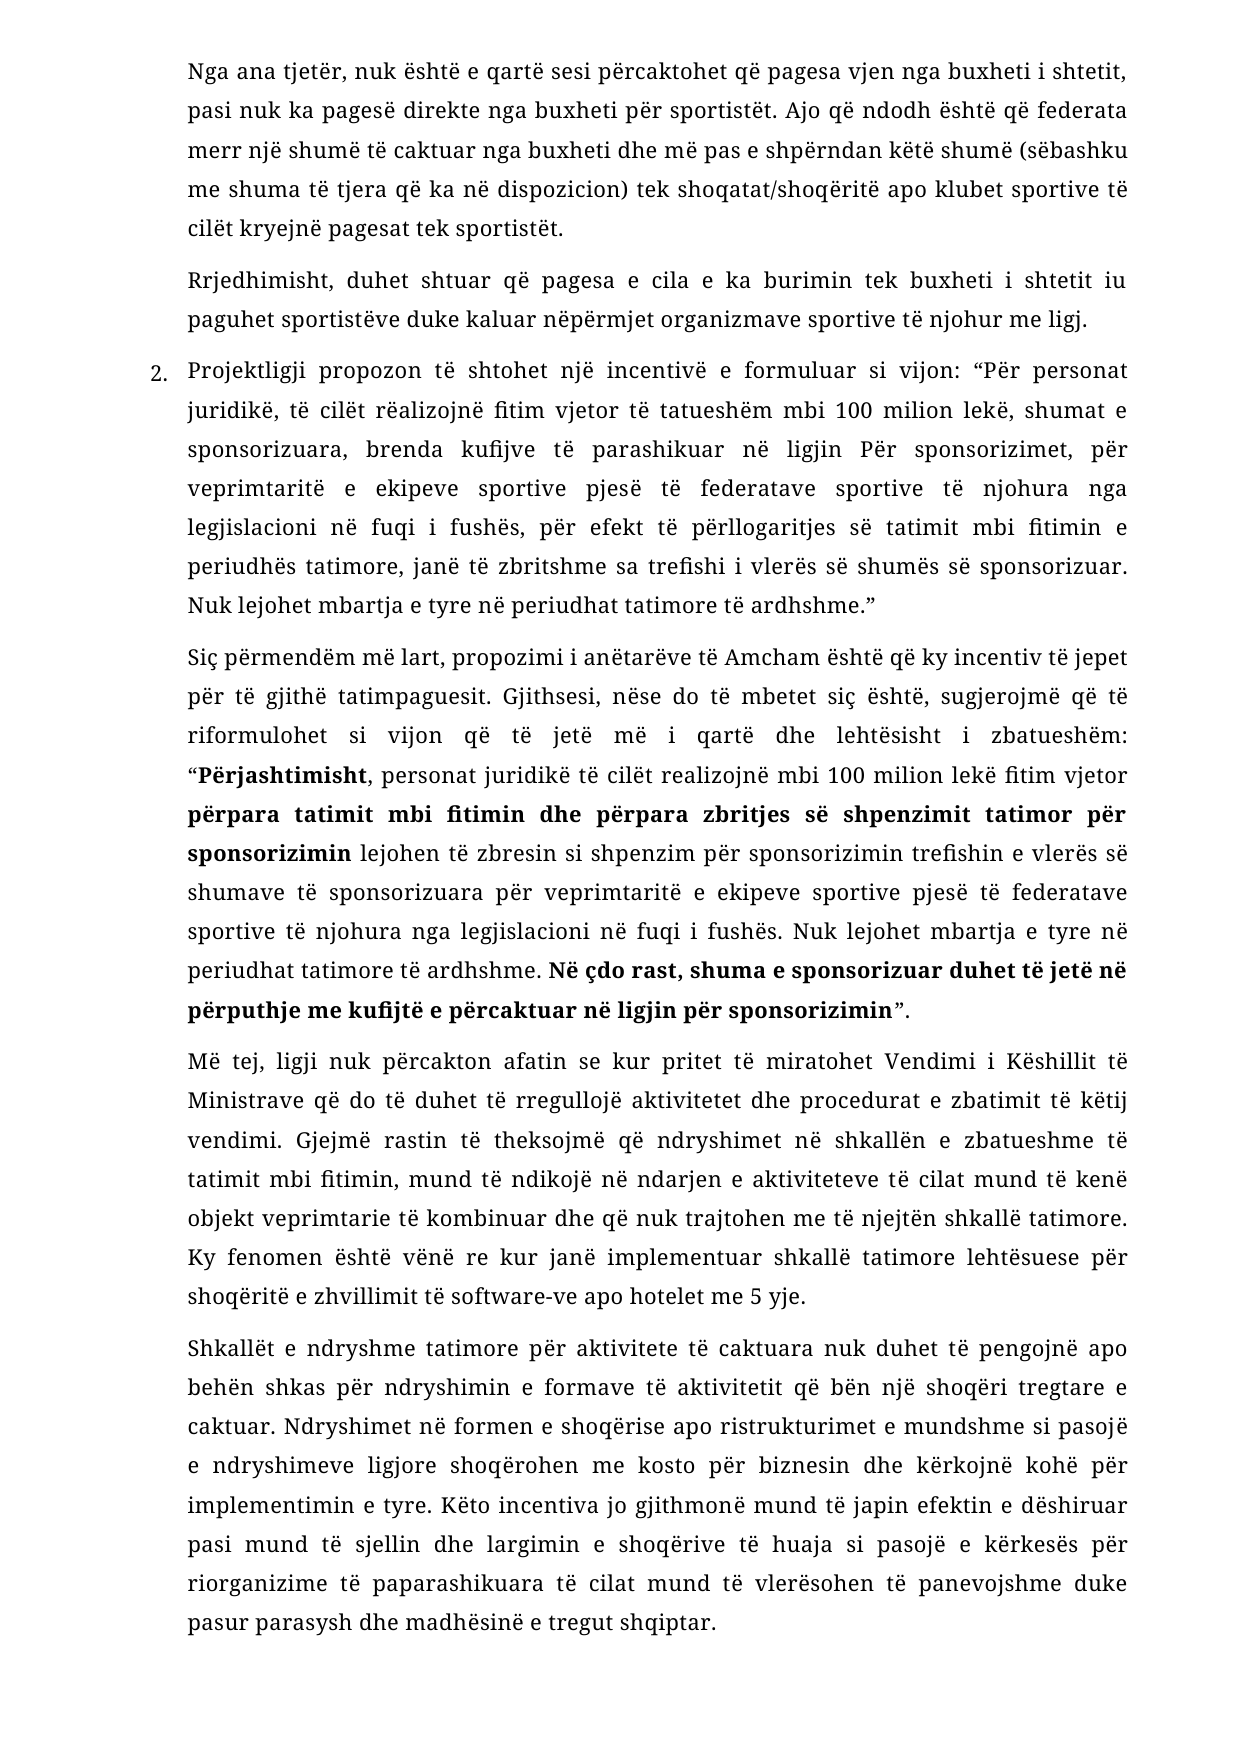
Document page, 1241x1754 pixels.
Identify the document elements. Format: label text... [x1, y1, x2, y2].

text Shkallët e ndryshme tatimore për aktivitete të caktuara nuk duhet të pengojnë apo behën shkas për ndryshimin e formave të aktivitetit që bën një shoqëri tregtare e caktuar. Ndryshimet në formen e shoqërise apo ristrukturimet e mundshme si pasojë e ndryshimeve ligjore shoqërohen me kosto për biznesin dhe kërkojnë kohë për implementimin e tyre. Këto incentiva jo gjithmonë mund të japin efektin e dëshiruar pasi mund të sjellin dhe largimin e shoqërive të huaja si pasojë e kërkesës për riorganizime të paparashikuara të cilat mund të vlerësohen të panevojshme duke pasur parasysh dhe madhësinë e tregut shqiptar. [187, 1333, 1128, 1640]
text Siç përmendëm më lart, propozimi i anëtarëve të Amcham është që ky incentiv të jepet për të gjithë tatimpaguesit. Gjithsesi, nëse do të mbetet siç është, sugjerojmë që të riformulohet si vijon që të jetë më i qartë dhe lehtësisht i zbatueshëm: “Përjashtimisht, personat juridikë të cilët realizojnë mbi 100 milion lekë fitim vjetor përpara tatimit mbi fitimin dhe përpara zbritjes së shpenzimit tatimor për sponsorizimin lejohen të zbresin si shpenzim për sponsorizimin trefishin e vlerës së shumave të sponsorizuara për veprimtaritë e ekipeve sportive pjesë të federatave sportive të njohura nga legjislacioni në fuqi i fushës. Nuk lejohet mbartja e tyre në periudhat tatimore të ardhshme. Në çdo rast, shuma e sponsorizuar duhet të jetë në përputhje me kufijtë e përcaktuar në ligjin për sponsorizimin”. [187, 642, 1128, 1027]
text Nga ana tjetër, nuk është e qartë sesi përcaktohet që pagesa vjen nga buxheti i shtetit, pasi nuk ka pagesë direkte nga buxheti për sportistët. Ajo që ndodh është që federata merr një shumë të caktuar nga buxheti dhe më pas e shpërndan këtë shumë (sëbashku me shuma të tjera që ka në dispozicion) tek shoqatat/shoqëritë apo klubet sportive të cilët kryejnë pagesat tek sportistët. [187, 56, 1128, 246]
text Më tej, ligji nuk përcakton afatin se kur pritet të miratohet Vendimi i Këshillit të Ministrave që do të duhet të rregullojë aktivitetet dhe procedurat e zbatimit të këtij vendimi. Gjejmë rastin të theksojmë që ndryshimet në shkallën e zbatueshme të tatimit mbi fitimin, mund të ndikojë në ndarjen e aktiviteteve të cilat mund të kenë objekt veprimtarie të kombinuar dhe që nuk trajtohen me të njejtën shkallë tatimore. Ky fenomen është vënë re kur janë implementuar shkallë tatimore lehtësuese për shoqëritë e zhvillimit të software-ve apo hotelet me 5 yje. [187, 1046, 1128, 1314]
text Rrjedhimisht, duhet shtuar që pagesa e cila e ka burimin tek buxheti i shtetit iu paguhet sportistëve duke kaluar nëpërmjet organizmave sportive të njohur me ligj. [187, 264, 1128, 336]
list Projektligji propozon të shtohet një incentivë e formuluar si vijon: “Për personat juridikë, të cilët rëalizojnë fitim vjetor të tatueshëm mbi 100 milion lekë, shumat e sponsorizuara, brenda kufijve të parashikuar në ligjin Për sponsorizimet, për veprimtaritë e ekipeve sportive pjesë të federatave sportive të njohura nga legjislacioni në fuqi i fushës, për efekt të përllogaritjes së tatimit mbi fitimin e periudhës tatimore, janë të zbritshme sa trefishi i vlerës së shumës së sponsorizuar. Nuk lejohet mbartja e tyre në periudhat tatimore të ardhshme.” [150, 355, 1128, 623]
